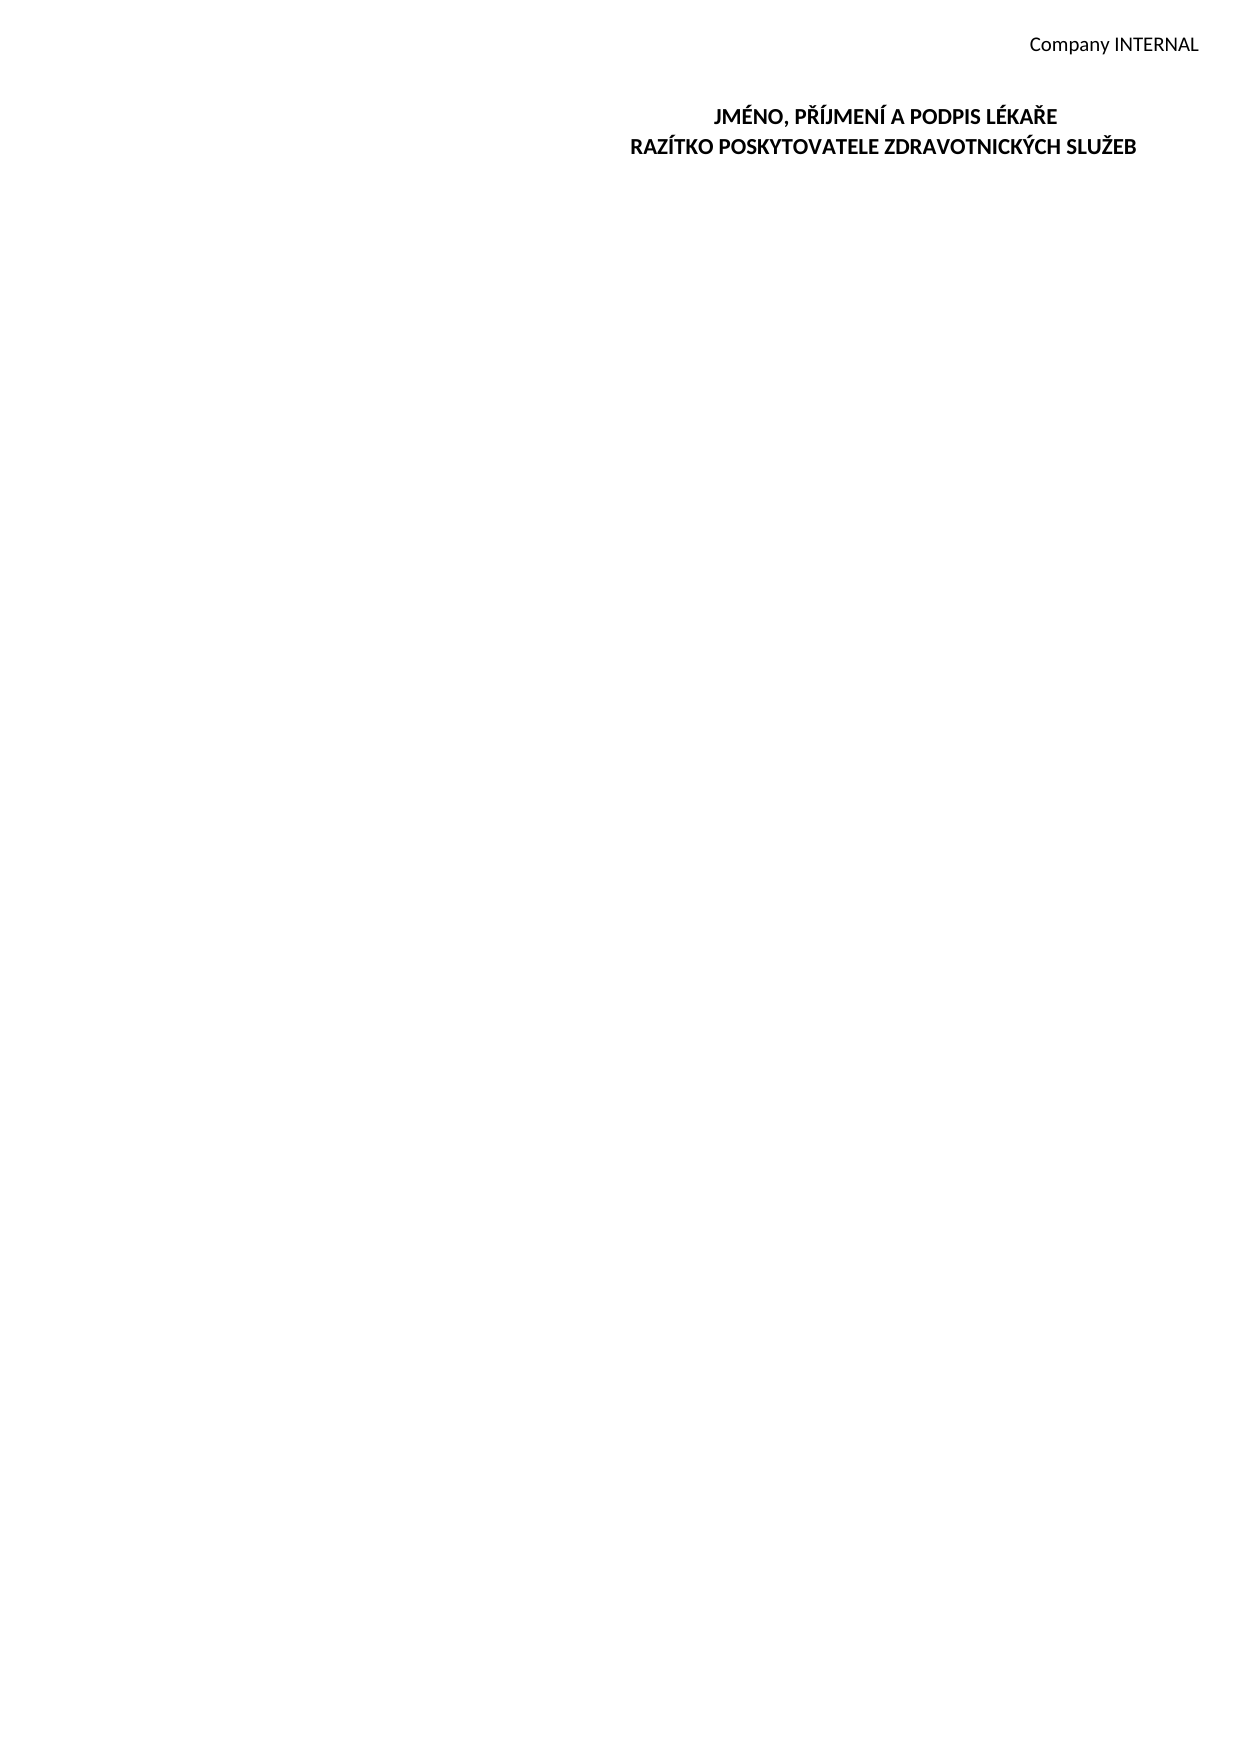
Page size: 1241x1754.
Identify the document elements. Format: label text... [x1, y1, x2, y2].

text JMÉNO, PŘÍJMENÍ A PODPIS LÉKAŘE [561, 102, 1137, 130]
text RAZÍTKO POSKYTOVATELE ZDRAVOTNICKÝCH SLUŽEB [44, 132, 1137, 160]
